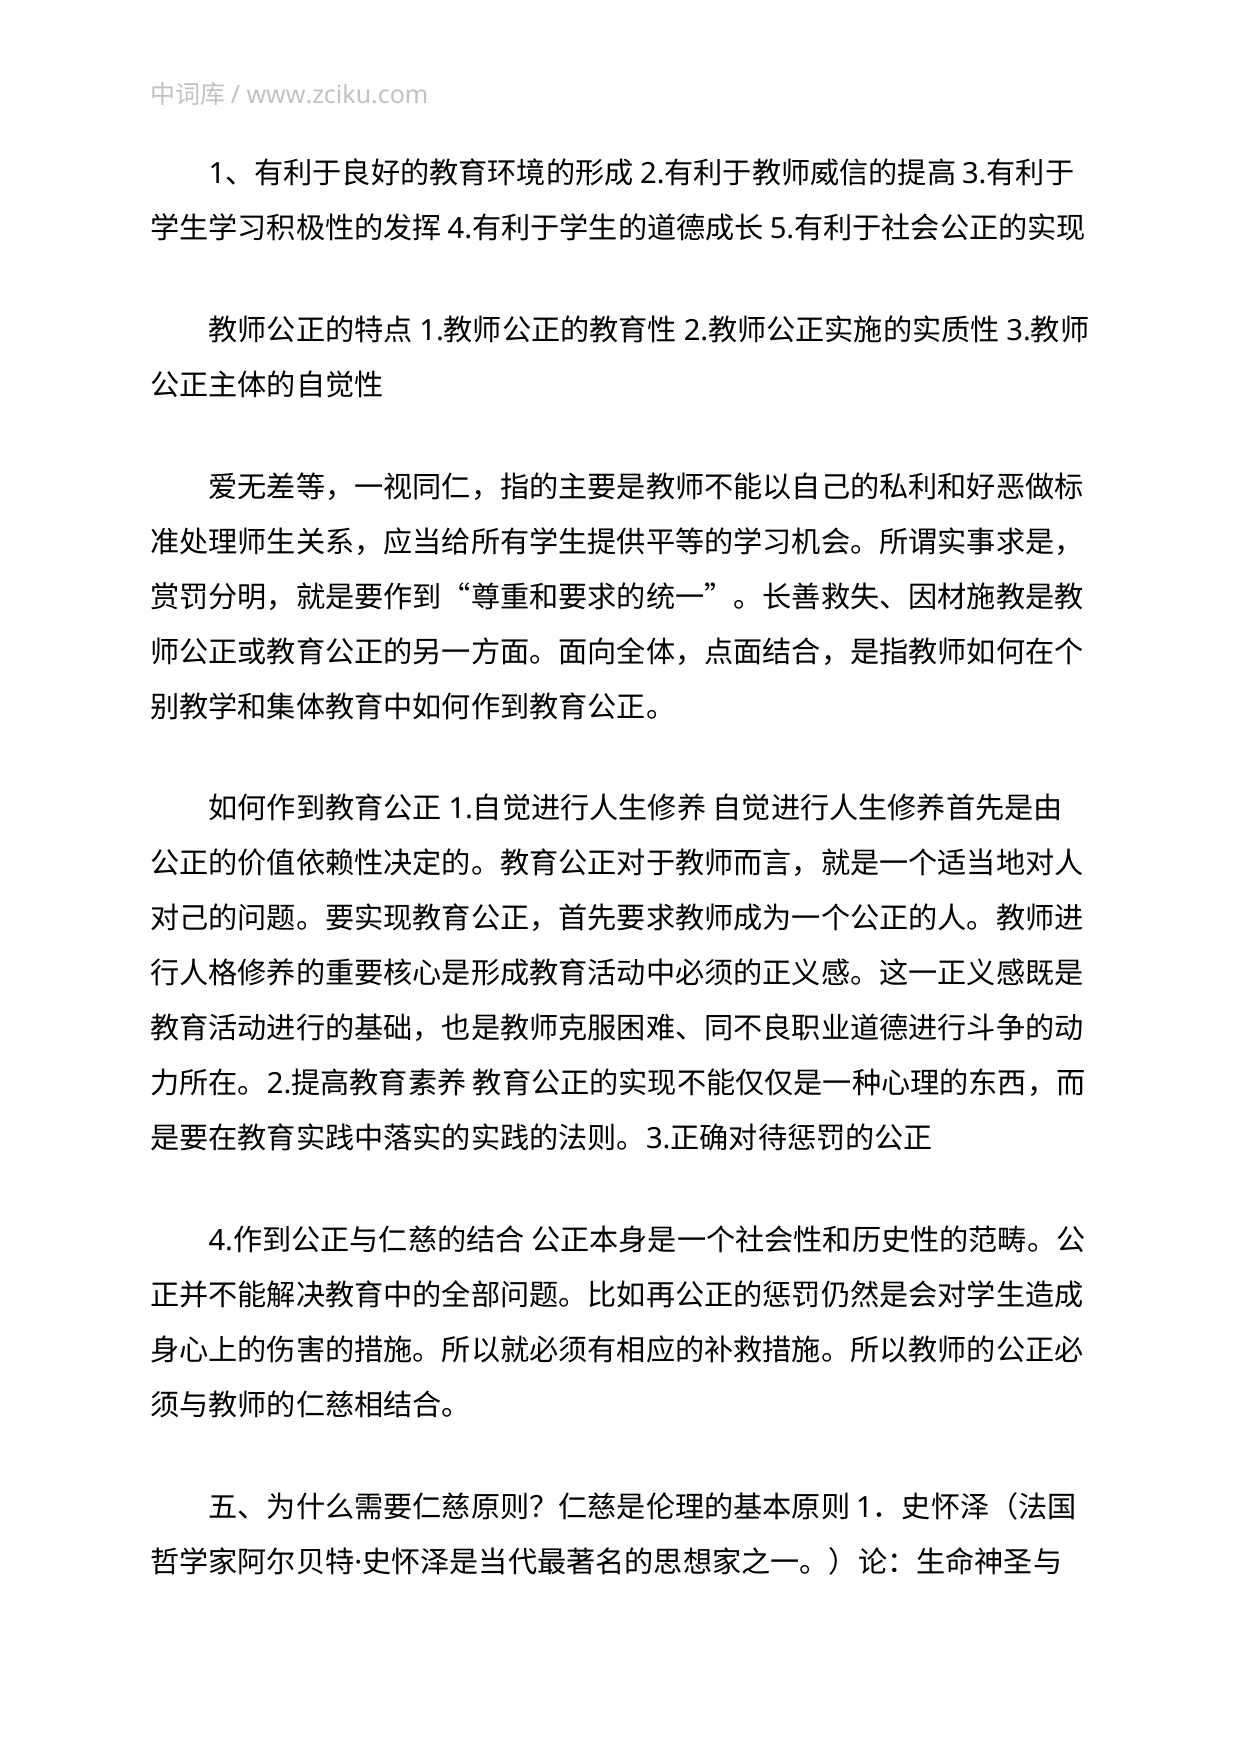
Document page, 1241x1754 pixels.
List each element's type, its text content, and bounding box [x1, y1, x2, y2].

text 4.作到公正与仁慈的结合 公正本身是一个社会性和历史性的范畴。公正并不能解决教育中的全部问题。比如再公正的惩罚仍然是会对学生造成身心上的伤害的措施。所以就必须有相应的补救措施。所以教师的公正必须与教师的仁慈相结合。 [150, 1217, 1090, 1424]
text 如何作到教育公正 1.自觉进行人生修养 自觉进行人生修养首先是由公正的价值依赖性决定的。教育公正对于教师而言，就是一个适当地对人对己的问题。要实现教育公正，首先要求教师成为一个公正的人。教师进行人格修养的重要核心是形成教育活动中必须的正义感。这一正义感既是教育活动进行的基础，也是教师克服困难、同不良职业道德进行斗争的动力所在。2.提高教育素养 教育公正的实现不能仅仅是一种心理的东西，而是要在教育实践中落实的实践的法则。3.正确对待惩罚的公正 [150, 785, 1090, 1157]
text 1、有利于良好的教育环境的形成 2.有利于教师威信的提高3.有利于学生学习积极性的发挥4.有利于学生的道德成长5.有利于社会公正的实现 [150, 150, 1090, 247]
text 教师公正的特点 1.教师公正的教育性 2.教师公正实施的实质性 3.教师公正主体的自觉性 [150, 307, 1090, 404]
text 爱无差等，一视同仁，指的主要是教师不能以自己的私利和好恶做标准处理师生关系，应当给所有学生提供平等的学习机会。所谓实事求是，赏罚分明，就是要作到“尊重和要求的统一”。长善救失、因材施教是教师公正或教育公正的另一方面。面向全体，点面结合，是指教师如何在个别教学和集体教育中如何作到教育公正。 [150, 464, 1090, 726]
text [150, 1483, 1090, 1581]
